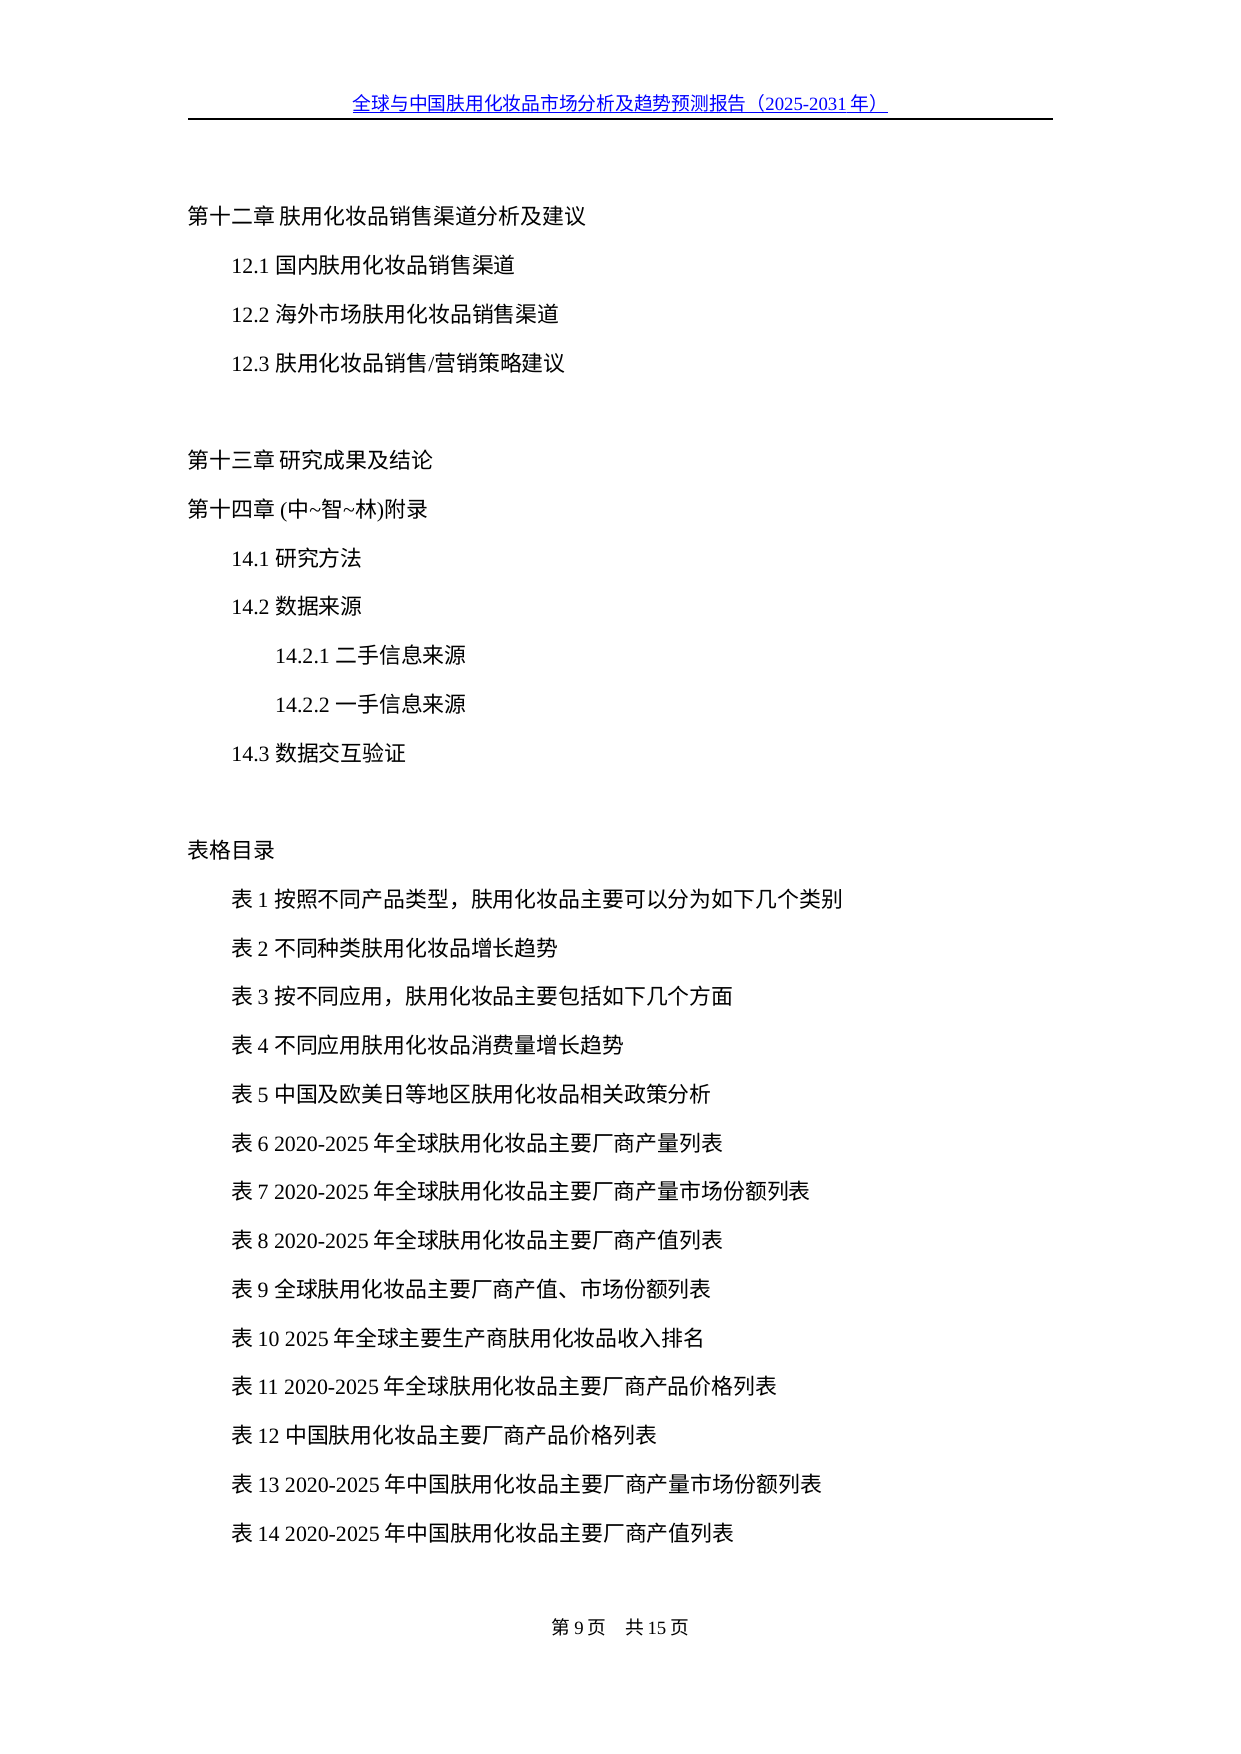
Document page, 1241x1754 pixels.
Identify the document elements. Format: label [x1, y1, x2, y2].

text [187, 150, 1053, 1548]
